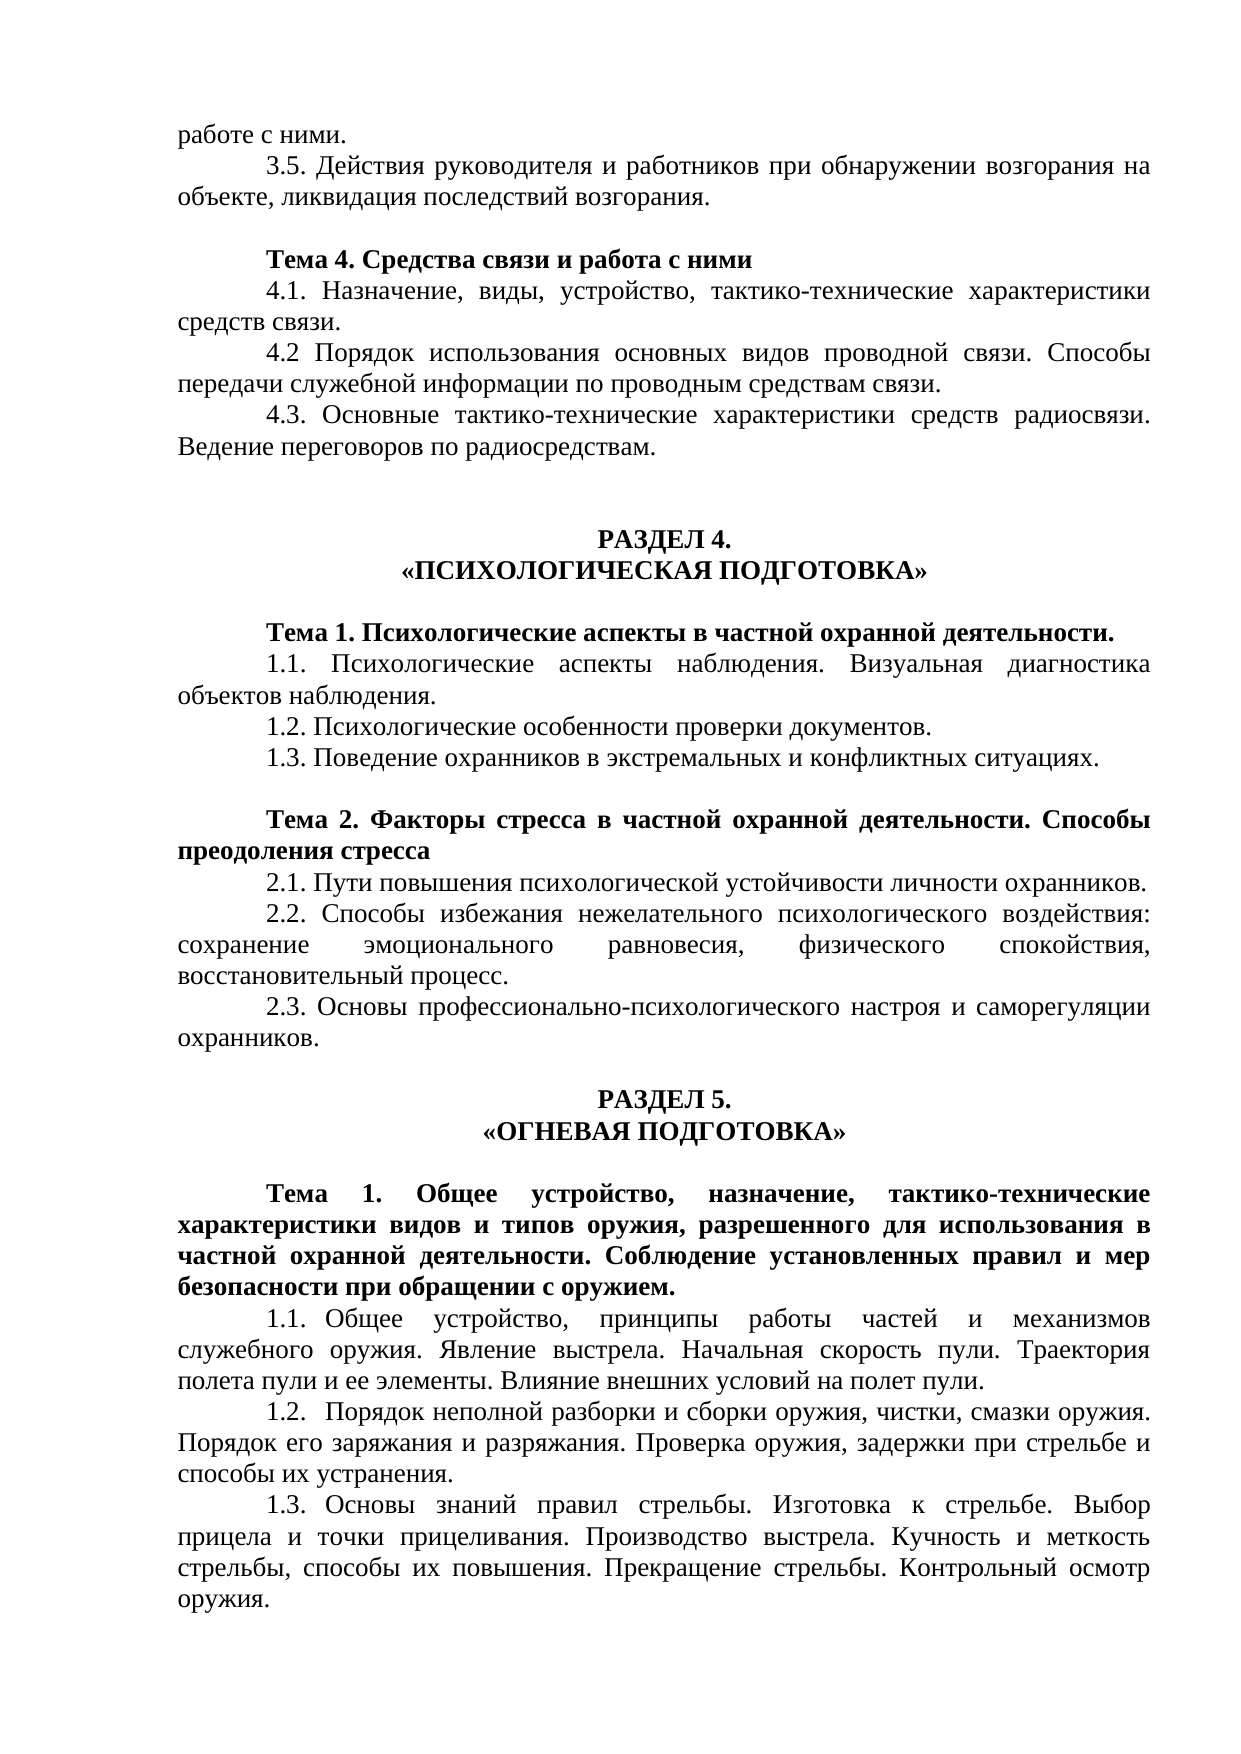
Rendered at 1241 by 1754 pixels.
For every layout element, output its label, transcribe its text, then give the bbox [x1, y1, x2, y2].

text 1.3. Поведение охранников в экстремальных и конфликтных ситуациях. [177, 741, 1152, 772]
text «ПСИХОЛОГИЧЕСКАЯ ПОДГОТОВКА» [177, 554, 1152, 585]
text 1.1. Психологические аспекты наблюдения. Визуальная диагностика объектов наблюдения. [177, 648, 1152, 710]
text Тема 1. Психологические аспекты в частной охранной деятельности. [177, 616, 1152, 648]
text 4.2 Порядок использования основных видов проводной связи. Способы передачи служебной информации по проводным средствам связи. [177, 336, 1152, 398]
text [177, 118, 1152, 149]
list Общее устройство, принципы работы частей и механизмов служебного оружия. Явление выстрела. Начальная скорость пули. Траектория полета пули и ее элементы. Влияние внешних условий на полет пули. [177, 1302, 1152, 1395]
text 4.3. Основные тактико-технические характеристики средств радиосвязи. Ведение переговоров по радиосредствам. [177, 398, 1152, 461]
text 3.5. Действия руководителя и работников при обнаружении возгорания на объекте, ликвидация последствий возгорания. [177, 149, 1152, 212]
text 1.2. Психологические особенности проверки документов. [177, 710, 1152, 741]
text 2.3. Основы профессионально-психологического настроя и саморегуляции охранников. [177, 990, 1152, 1052]
text Тема 1. Общее устройство, назначение, тактико-технические характеристики видов и типов оружия, разрешенного для использования в частной охранной деятельности. Соблюдение установленных правил и мер безопасности при обращении с оружием. [177, 1177, 1152, 1302]
text Тема 2. Факторы стресса в частной охранной деятельности. Способы преодоления стресса [177, 803, 1152, 866]
text Тема 4. Средства связи и работа с ними [177, 243, 1152, 274]
list Основы знаний правил стрельбы. Изготовка к стрельбе. Выбор прицела и точки прицеливания. Производство выстрела. Кучность и меткость стрельбы, способы их повышения. Прекращение стрельбы. Контрольный осмотр оружия. [177, 1488, 1152, 1613]
text 4.1. Назначение, виды, устройство, тактико-технические характеристики средств связи. [177, 274, 1152, 336]
text 2.1. Пути повышения психологической устойчивости личности охранников. [177, 866, 1152, 897]
list Порядок неполной разборки и сборки оружия, чистки, смазки оружия. Порядок его заряжания и разряжания. Проверка оружия, задержки при стрельбе и способы их устранения. [177, 1395, 1152, 1488]
text РАЗДЕЛ 4. [177, 523, 1152, 554]
text 2.2. Способы избежания нежелательного психологического воздействия: сохранение эмоционального равновесия, физического спокойствия, восстановительный процесс. [177, 897, 1152, 990]
text РАЗДЕЛ 5. [177, 1084, 1152, 1115]
text «ОГНЕВАЯ ПОДГОТОВКА» [177, 1115, 1152, 1146]
